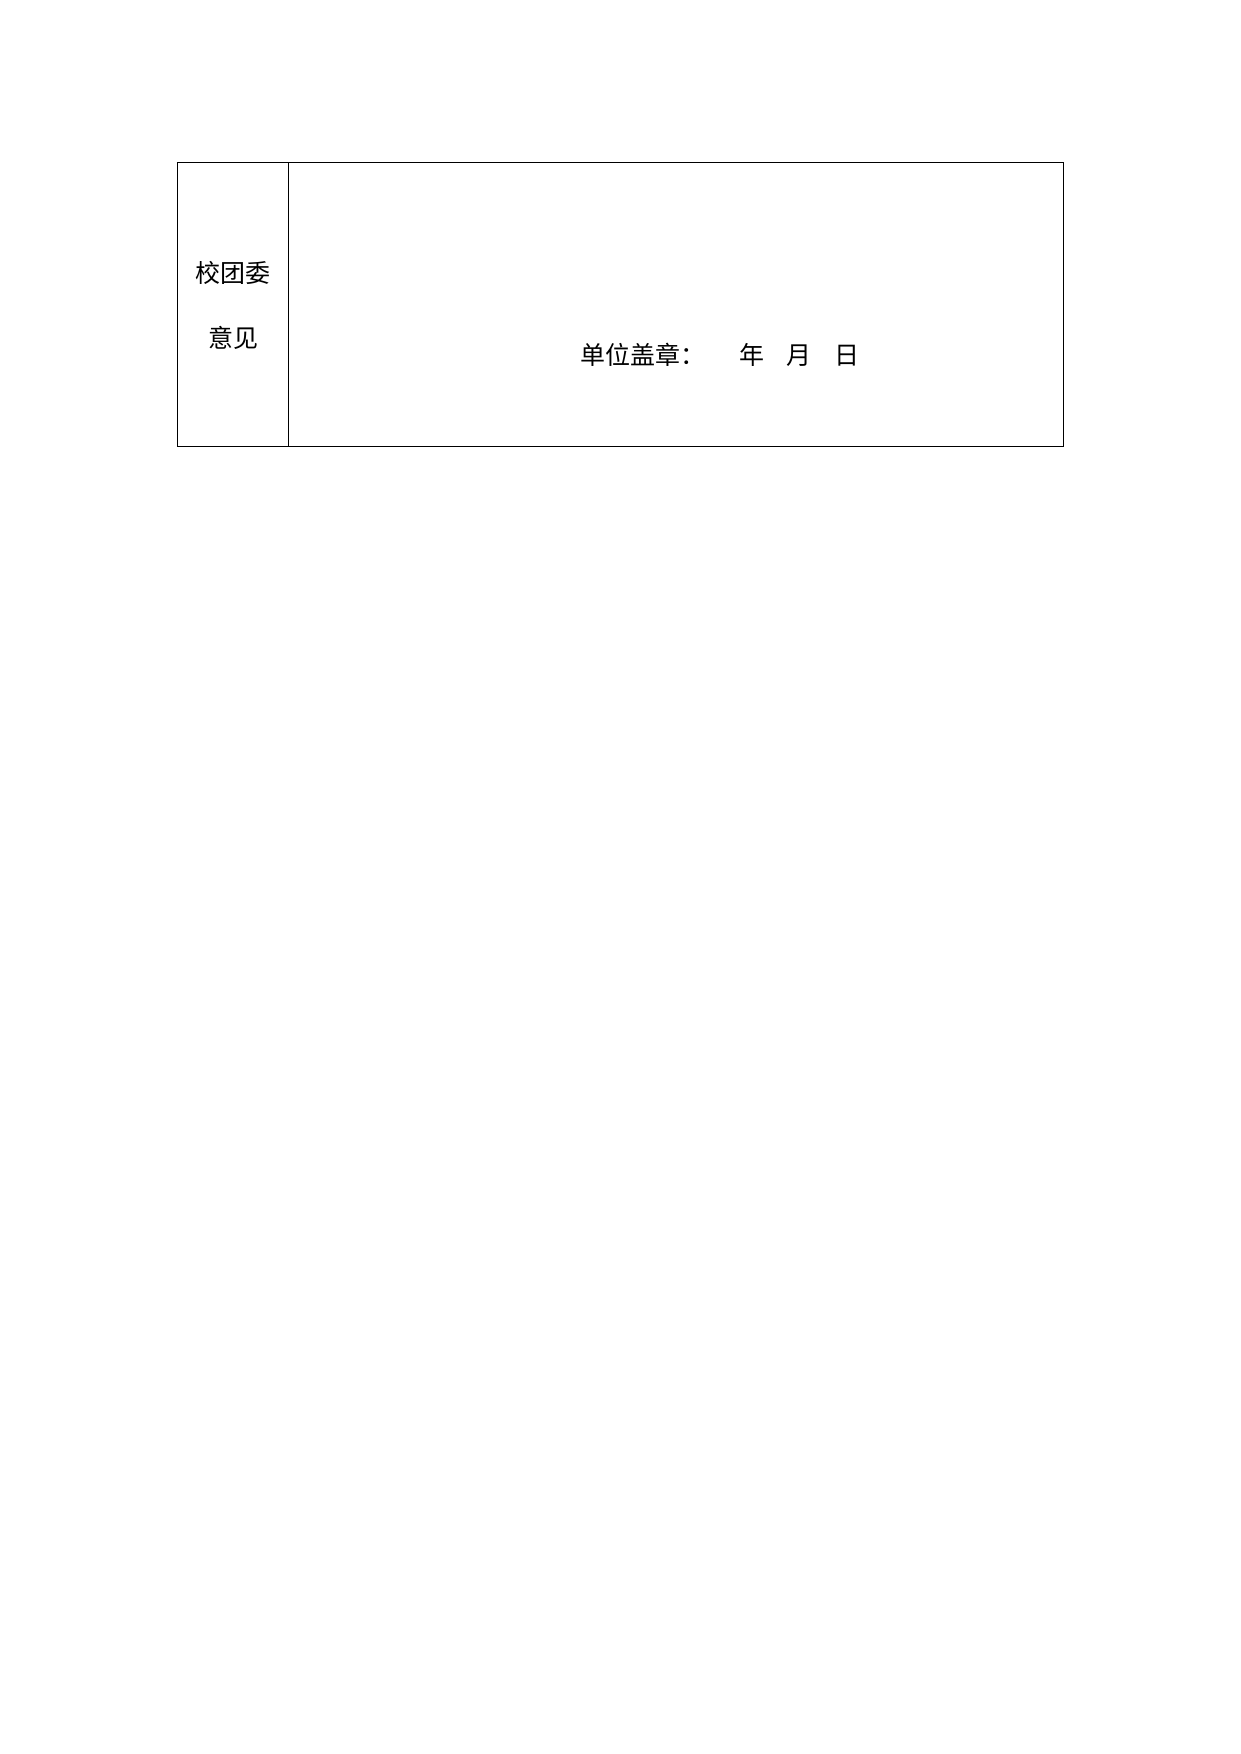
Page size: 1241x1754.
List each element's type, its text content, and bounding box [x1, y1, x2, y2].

table_cell 校团委 意见 [178, 163, 288, 446]
table_cell 单位盖章： 年 月 日 [289, 163, 1063, 446]
